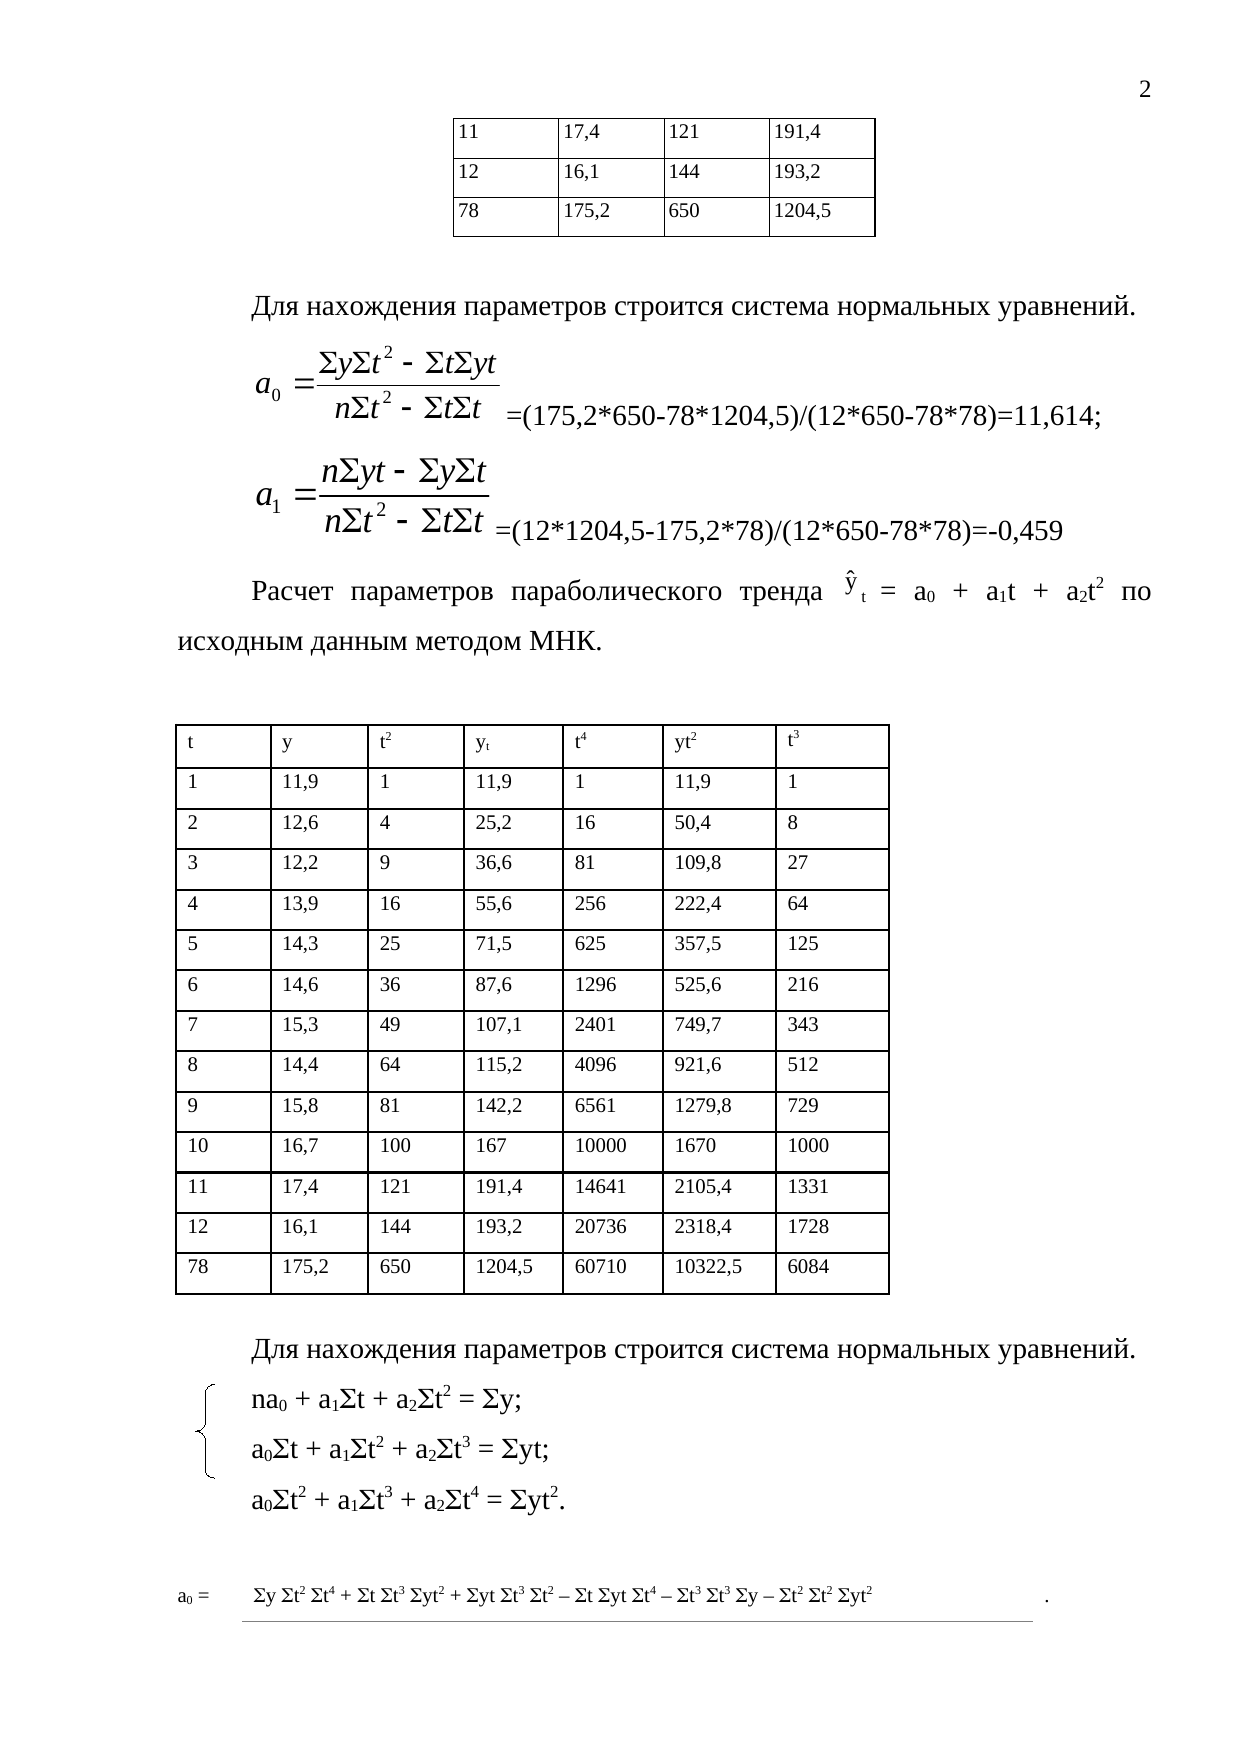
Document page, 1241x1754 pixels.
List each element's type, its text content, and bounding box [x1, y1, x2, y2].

table_cell 12 [454, 159, 558, 197]
table_cell 1296 [564, 971, 662, 1010]
table_cell 8 [777, 810, 888, 848]
table_cell 167 [465, 1133, 562, 1171]
table_cell 36 [369, 971, 463, 1010]
table_cell 16,7 [272, 1133, 367, 1171]
table_cell 191,4 [770, 119, 874, 157]
table_cell 1204,5 [770, 198, 874, 236]
table_cell 125 [777, 931, 888, 969]
table_cell 1 [177, 769, 270, 808]
table_header t3 [777, 726, 888, 767]
table_cell 216 [777, 971, 888, 1010]
table_cell 25 [369, 931, 463, 969]
table_cell 6561 [564, 1093, 662, 1131]
table_cell 7 [177, 1012, 270, 1050]
text a0t2 + a1t3 + a2t4 = yt2. [177, 1482, 1152, 1516]
table_cell 27 [777, 850, 888, 888]
table_cell 17,4 [272, 1174, 367, 1212]
table_cell 144 [369, 1214, 463, 1252]
text Для нахождения параметров строится система нормальных уравнений. [177, 288, 1152, 321]
table_cell 16 [564, 810, 662, 848]
table_cell 14,6 [272, 971, 367, 1010]
table_cell 121 [369, 1174, 463, 1212]
table_cell 142,2 [465, 1093, 562, 1131]
table_cell 16 [369, 891, 463, 929]
table_cell 12,6 [272, 810, 367, 848]
table_header y [272, 726, 367, 767]
table_cell 6 [177, 971, 270, 1010]
table_cell 1000 [777, 1133, 888, 1171]
table_cell 11,9 [465, 769, 562, 808]
table_cell 9 [369, 850, 463, 888]
table_cell 5 [177, 931, 270, 969]
table_cell 64 [777, 891, 888, 929]
table_cell 2 [177, 810, 270, 848]
table_header t2 [369, 726, 463, 767]
table_cell 15,8 [272, 1093, 367, 1131]
text =(175,2*650-78*1204,5)/(12*650-78*78)=11,614; [177, 338, 1152, 432]
table_cell 78 [454, 198, 558, 236]
table_cell 13,9 [272, 891, 367, 929]
table_cell 4096 [564, 1052, 662, 1091]
table_cell 1 [564, 769, 662, 808]
table_cell 60710 [564, 1254, 662, 1293]
table_cell 650 [369, 1254, 463, 1293]
table_cell 6084 [777, 1254, 888, 1293]
text =(12*1204,5-175,2*78)/(12*650-78*78)=-0,459 [177, 448, 1152, 547]
table_cell 4 [177, 891, 270, 929]
table_cell 193,2 [465, 1214, 562, 1252]
table_cell 71,5 [465, 931, 562, 969]
table_cell 14641 [564, 1174, 662, 1212]
table_cell 81 [369, 1093, 463, 1131]
table_cell 10 [177, 1133, 270, 1171]
table_cell 17,4 [559, 119, 664, 157]
table_cell 14,4 [272, 1052, 367, 1091]
table_cell 357,5 [664, 931, 775, 969]
table_cell 49 [369, 1012, 463, 1050]
table_cell 191,4 [465, 1174, 562, 1212]
table_cell 1670 [664, 1133, 775, 1171]
table_cell 4 [369, 810, 463, 848]
table_header t [177, 726, 270, 767]
table_cell 12 [177, 1214, 270, 1252]
table_cell 2318,4 [664, 1214, 775, 1252]
table_cell 650 [665, 198, 769, 236]
table_cell 16,1 [272, 1214, 367, 1252]
table_cell 50,4 [664, 810, 775, 848]
table_cell 525,6 [664, 971, 775, 1010]
table_header yt2 [664, 726, 775, 767]
table_cell 625 [564, 931, 662, 969]
text na0 + a1t + a2t2 = y; [177, 1381, 1152, 1415]
table_cell 1 [369, 769, 463, 808]
table_cell 175,2 [272, 1254, 367, 1293]
table_cell 16,1 [559, 159, 664, 197]
table_cell 343 [777, 1012, 888, 1050]
table_cell 1 [777, 769, 888, 808]
text Для нахождения параметров строится система нормальных уравнений. [177, 1331, 1152, 1364]
table_cell 11 [177, 1174, 270, 1212]
table_cell 193,2 [770, 159, 874, 197]
table_cell 175,2 [559, 198, 664, 236]
table_cell 729 [777, 1093, 888, 1131]
table_cell 222,4 [664, 891, 775, 929]
table_cell 15,3 [272, 1012, 367, 1050]
table_cell 8 [177, 1052, 270, 1091]
table_cell 1204,5 [465, 1254, 562, 1293]
table_cell 2401 [564, 1012, 662, 1050]
table_cell 78 [177, 1254, 270, 1293]
table_cell 100 [369, 1133, 463, 1171]
table_cell 11,9 [272, 769, 367, 808]
table_cell 11 [454, 119, 558, 157]
table_cell 10000 [564, 1133, 662, 1171]
text Расчет параметров параболического тренда t = а0 + а1t + a2t2 по исходным данным методом МНК. [177, 564, 1152, 656]
table_header а0 = [166, 1583, 242, 1621]
table_cell 109,8 [664, 850, 775, 888]
table_cell 55,6 [465, 891, 562, 929]
table_cell 749,7 [664, 1012, 775, 1050]
table_cell 9 [177, 1093, 270, 1131]
table_cell 115,2 [465, 1052, 562, 1091]
table_cell 256 [564, 891, 662, 929]
table_cell 921,6 [664, 1052, 775, 1091]
table_cell 1331 [777, 1174, 888, 1212]
table_cell 107,1 [465, 1012, 562, 1050]
table_cell 25,2 [465, 810, 562, 848]
table_cell 1728 [777, 1214, 888, 1252]
table_header . [1033, 1583, 1061, 1621]
table_cell 512 [777, 1052, 888, 1091]
table_cell 81 [564, 850, 662, 888]
table_cell 12,2 [272, 850, 367, 888]
table_cell 3 [177, 850, 270, 888]
table_cell 121 [665, 119, 769, 157]
table_header y t2 t4 + t t3 yt2 + yt t3 t2 – t yt t4 – t3 t3 y – t2 t2 yt2 [242, 1583, 1033, 1621]
table_cell 11,9 [664, 769, 775, 808]
table_header t4 [564, 726, 662, 767]
table_cell 144 [665, 159, 769, 197]
table_header yt [465, 726, 562, 767]
table_cell 20736 [564, 1214, 662, 1252]
table_cell 14,3 [272, 931, 367, 969]
table_cell 10322,5 [664, 1254, 775, 1293]
table_cell 87,6 [465, 971, 562, 1010]
table_cell 64 [369, 1052, 463, 1091]
table_cell 1279,8 [664, 1093, 775, 1131]
text a0t + a1t2 + a2t3 = yt; [177, 1432, 1152, 1465]
table_cell 2105,4 [664, 1174, 775, 1212]
table_cell 36,6 [465, 850, 562, 888]
